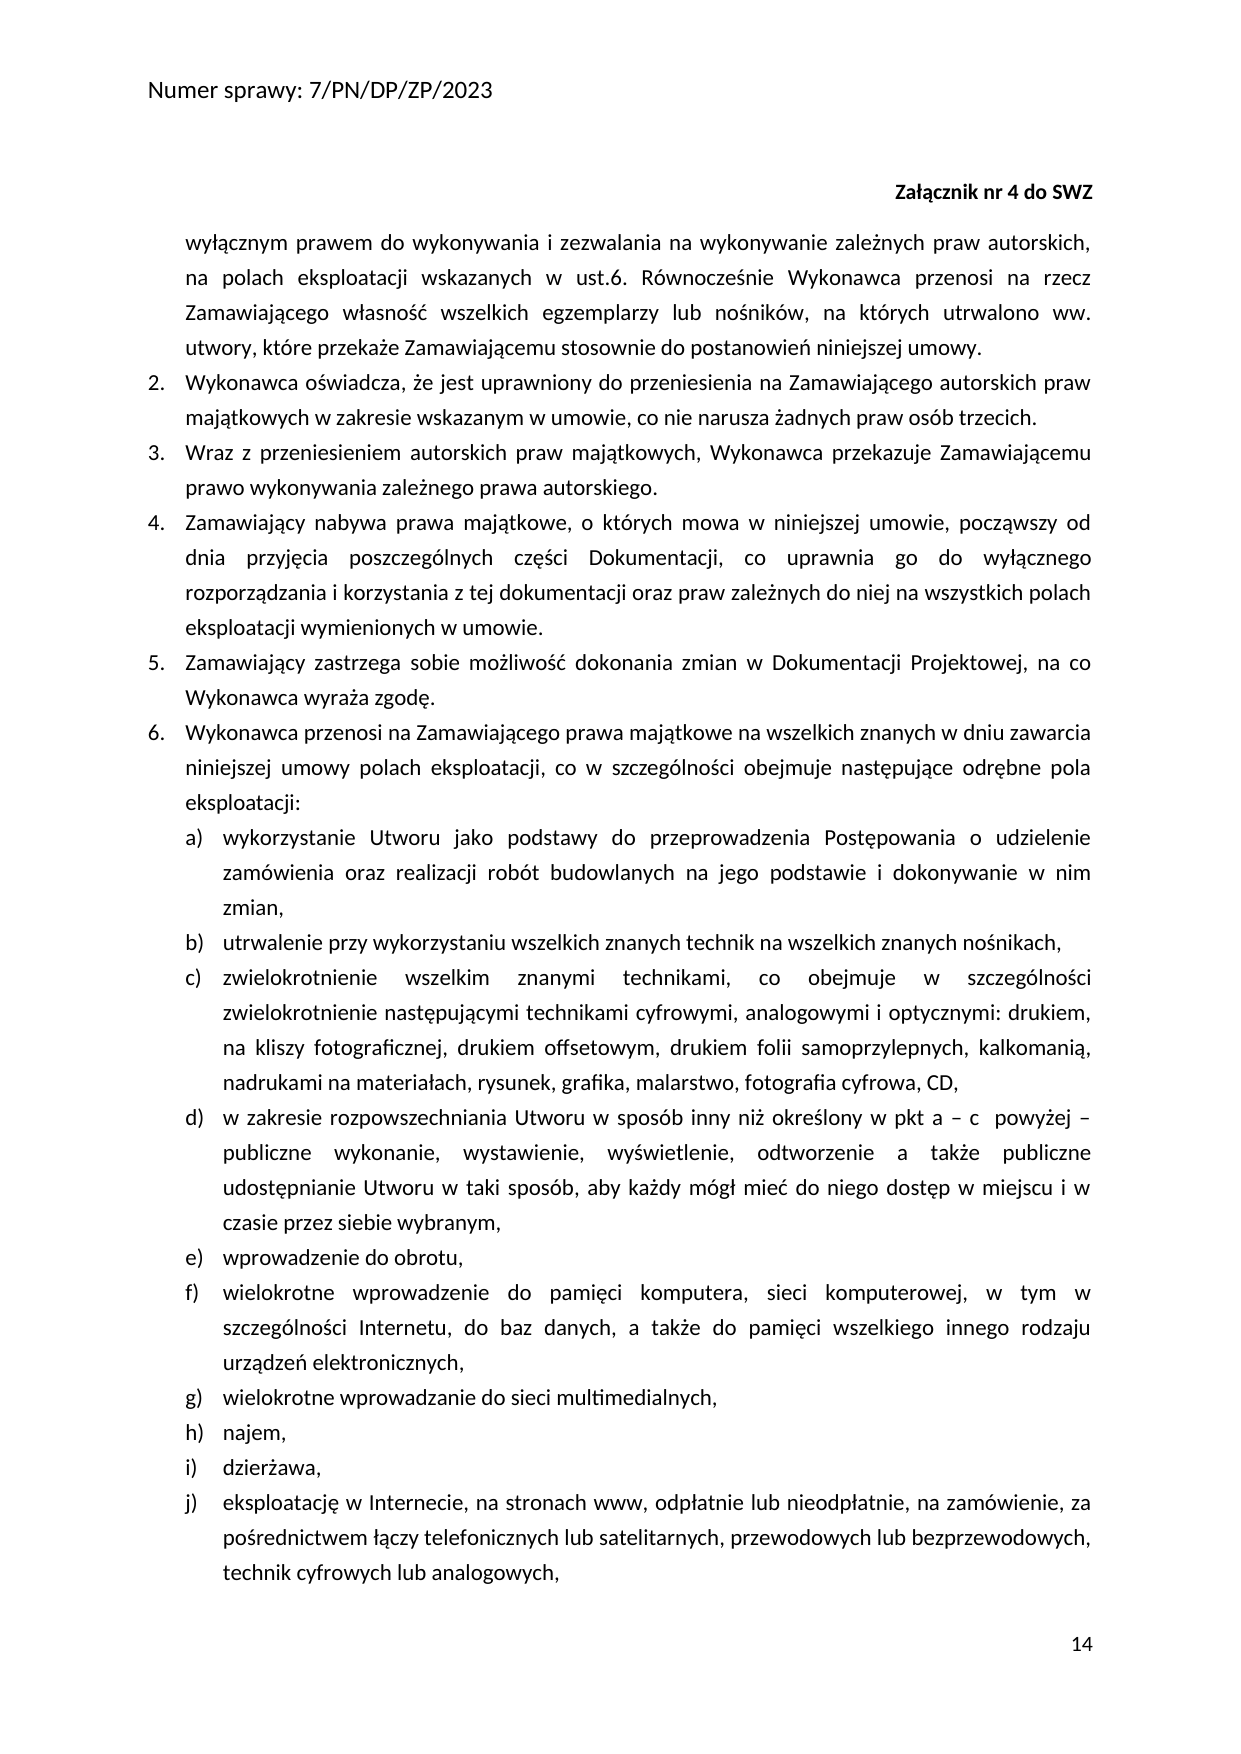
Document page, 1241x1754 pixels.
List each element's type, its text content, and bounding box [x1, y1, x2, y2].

list wielokrotne wprowadzanie do sieci multimedialnych, [185, 1383, 1093, 1411]
list zwielokrotnienie wszelkim znanymi technikami, co obejmuje w szczególności zwielokrotnienie następującymi technikami cyfrowymi, analogowymi i optycznymi: drukiem, na kliszy fotograficznej, drukiem offsetowym, drukiem folii samoprzylepnych, kalkomanią, nadrukami na materiałach, rysunek, grafika, malarstwo, fotografia cyfrowa, CD, [185, 963, 1093, 1096]
list w zakresie rozpowszechniania Utworu w sposób inny niż określony w pkt a – c powyżej – publiczne wykonanie, wystawienie, wyświetlenie, odtworzenie a także publiczne udostępnianie Utworu w taki sposób, aby każdy mógł mieć do niego dostęp w miejscu i w czasie przez siebie wybranym, [185, 1103, 1093, 1236]
list Wraz z przeniesieniem autorskich praw majątkowych, Wykonawca przekazuje Zamawiającemu prawo wykonywania zależnego prawa autorskiego. [148, 438, 1093, 501]
list wprowadzenie do obrotu, [185, 1243, 1093, 1271]
list utrwalenie przy wykorzystaniu wszelkich znanych technik na wszelkich znanych nośnikach, [185, 928, 1093, 956]
list wykorzystanie Utworu jako podstawy do przeprowadzenia Postępowania o udzielenie zamówienia oraz realizacji robót budowlanych na jego podstawie i dokonywanie w nim zmian, [185, 823, 1093, 921]
list wielokrotne wprowadzenie do pamięci komputera, sieci komputerowej, w tym w szczególności Internetu, do baz danych, a także do pamięci wszelkiego innego rodzaju urządzeń elektronicznych, [185, 1278, 1093, 1376]
list Zamawiający nabywa prawa majątkowe, o których mowa w niniejszej umowie, począwszy od dnia przyjęcia poszczególnych części Dokumentacji, co uprawnia go do wyłącznego rozporządzania i korzystania z tej dokumentacji oraz praw zależnych do niej na wszystkich polach eksploatacji wymienionych w umowie. [148, 508, 1093, 641]
list Wykonawca przenosi na Zamawiającego prawa majątkowe na wszelkich znanych w dniu zawarcia niniejszej umowy polach eksploatacji, co w szczególności obejmuje następujące odrębne pola eksploatacji: [148, 718, 1093, 816]
list Wykonawca oświadcza, że jest uprawniony do przeniesienia na Zamawiającego autorskich praw majątkowych w zakresie wskazanym w umowie, co nie narusza żadnych praw osób trzecich. [148, 368, 1093, 431]
list eksploatację w Internecie, na stronach www, odpłatnie lub nieodpłatnie, na zamówienie, za pośrednictwem łączy telefonicznych lub satelitarnych, przewodowych lub bezprzewodowych, technik cyfrowych lub analogowych, [185, 1488, 1093, 1586]
list dzierżawa, [185, 1453, 1093, 1481]
list najem, [185, 1418, 1093, 1446]
list Zamawiający zastrzega sobie możliwość dokonania zmian w Dokumentacji Projektowej, na co Wykonawca wyraża zgodę. [148, 648, 1093, 711]
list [148, 228, 1093, 361]
